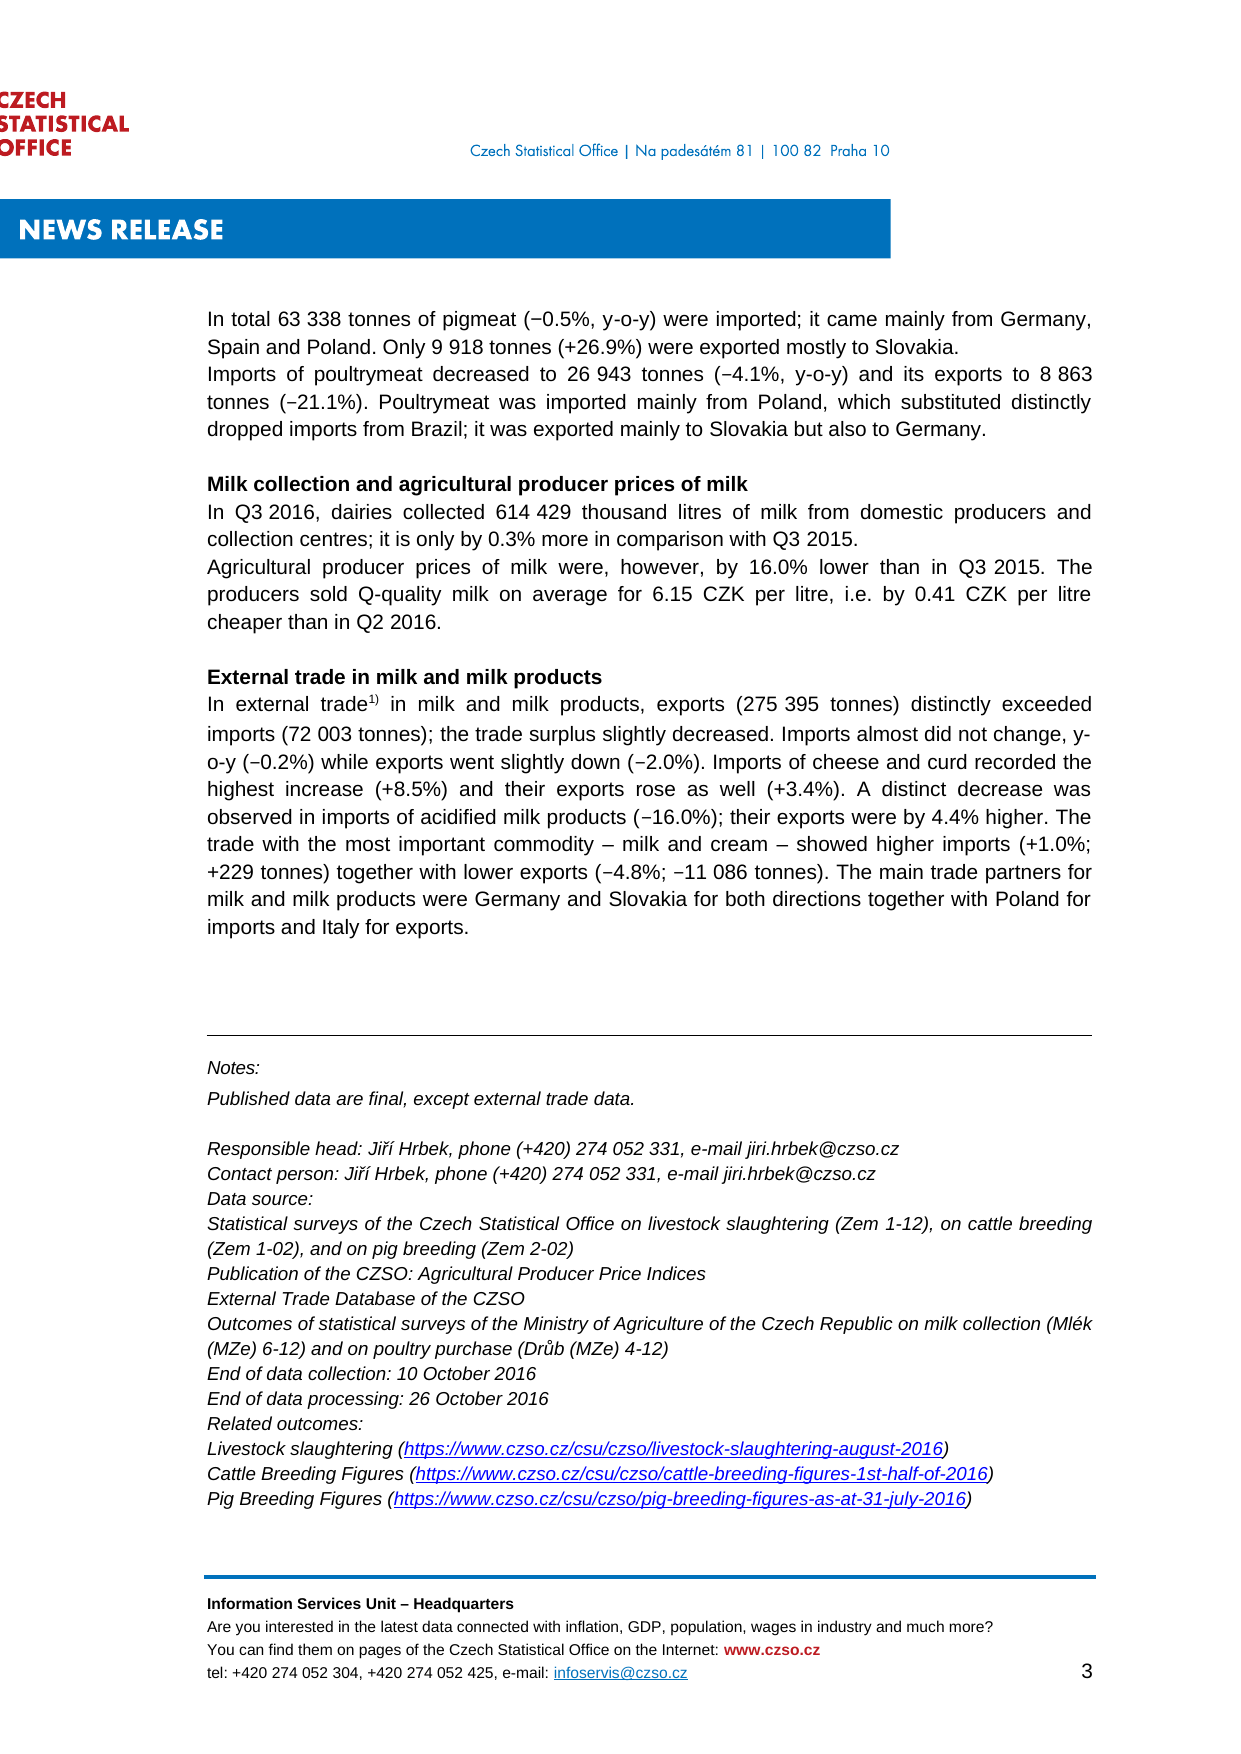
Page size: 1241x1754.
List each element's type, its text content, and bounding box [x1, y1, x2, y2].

text Published data are final, except external trade data. [207, 1086, 1092, 1111]
text Imports of poultrymeat decreased to 26 943 tonnes (−4.1%, y-o-y) and its exports to 8 863 tonnes (−21.1%). Poultrymeat was imported mainly from Poland, which substituted distinctly dropped imports from Brazil; it was exported mainly to Slovakia but also to Germany. [207, 362, 1092, 441]
text Data source: [207, 1186, 1092, 1211]
text In external trade1) in milk and milk products, exports (275 395 tonnes) distinctly exceeded imports (72 003 tonnes); the trade surplus slightly decreased. Imports almost did not change, y-o-y (−0.2%) while exports went slightly down (−2.0%). Imports of cheese and curd recorded the highest increase (+8.5%) and their exports rose as well (+3.4%). A distinct decrease was observed in imports of acidified milk products (−16.0%); their exports were by 4.4% higher. The trade with the most important commodity – milk and cream – showed higher imports (+1.0%; +229 tonnes) together with lower exports (−4.8%; −11 086 tonnes). The main trade partners for milk and milk products were Germany and Slovakia for both directions together with Poland for imports and Italy for exports. [207, 692, 1092, 939]
text End of data collection: 10 October 2016 [207, 1361, 1092, 1386]
text Publication of the CZSO: Agricultural Producer Price Indices [207, 1261, 1092, 1286]
text Statistical surveys of the Czech Statistical Office on livestock slaughtering (Zem 1-12), on cattle breeding (Zem 1-02), and on pig breeding (Zem 2-02) [207, 1211, 1092, 1261]
text Cattle Breeding Figures (https://www.czso.cz/csu/czso/cattle-breeding-figures-1st-half-of-2016) [207, 1461, 1092, 1486]
subtitle External trade in milk and milk products [207, 664, 1092, 688]
subtitle Milk collection and agricultural producer prices of milk [207, 472, 1092, 496]
text In total 63 338 tonnes of pigmeat (−0.5%, y-o-y) were imported; it came mainly from Germany, Spain and Poland. Only 9 918 tonnes (+26.9%) were exported mostly to Slovakia. [207, 307, 1092, 358]
text Livestock slaughtering (https://www.czso.cz/csu/czso/livestock-slaughtering-august-2016) [207, 1436, 1092, 1461]
text External Trade Database of the CZSO [207, 1286, 1092, 1311]
text Pig Breeding Figures (https://www.czso.cz/csu/czso/pig-breeding-figures-as-at-31-july-2016) [207, 1486, 1092, 1511]
text In Q3 2016, dairies collected 614 429 thousand litres of milk from domestic producers and collection centres; it is only by 0.3% more in comparison with Q3 2015. [207, 499, 1092, 551]
text Contact person: Jiří Hrbek, phone (+420) 274 052 331, e-mail jiri.hrbek@czso.cz [207, 1161, 1092, 1186]
text Related outcomes: [207, 1411, 1092, 1436]
text Outcomes of statistical surveys of the Ministry of Agriculture of the Czech Republic on milk collection (Mlék (MZe) 6-12) and on poultry purchase (Drůb (MZe) 4-12) [207, 1311, 1092, 1361]
text Notes: [207, 1036, 1092, 1079]
text Responsible head: Jiří Hrbek, phone (+420) 274 052 331, e-mail jiri.hrbek@czso.cz [207, 1136, 1092, 1161]
text End of data processing: 26 October 2016 [207, 1386, 1092, 1411]
text Agricultural producer prices of milk were, however, by 16.0% lower than in Q3 2015. The producers sold Q-quality milk on average for 6.15 CZK per litre, i.e. by 0.41 CZK per litre cheaper than in Q2 2016. [207, 554, 1092, 633]
